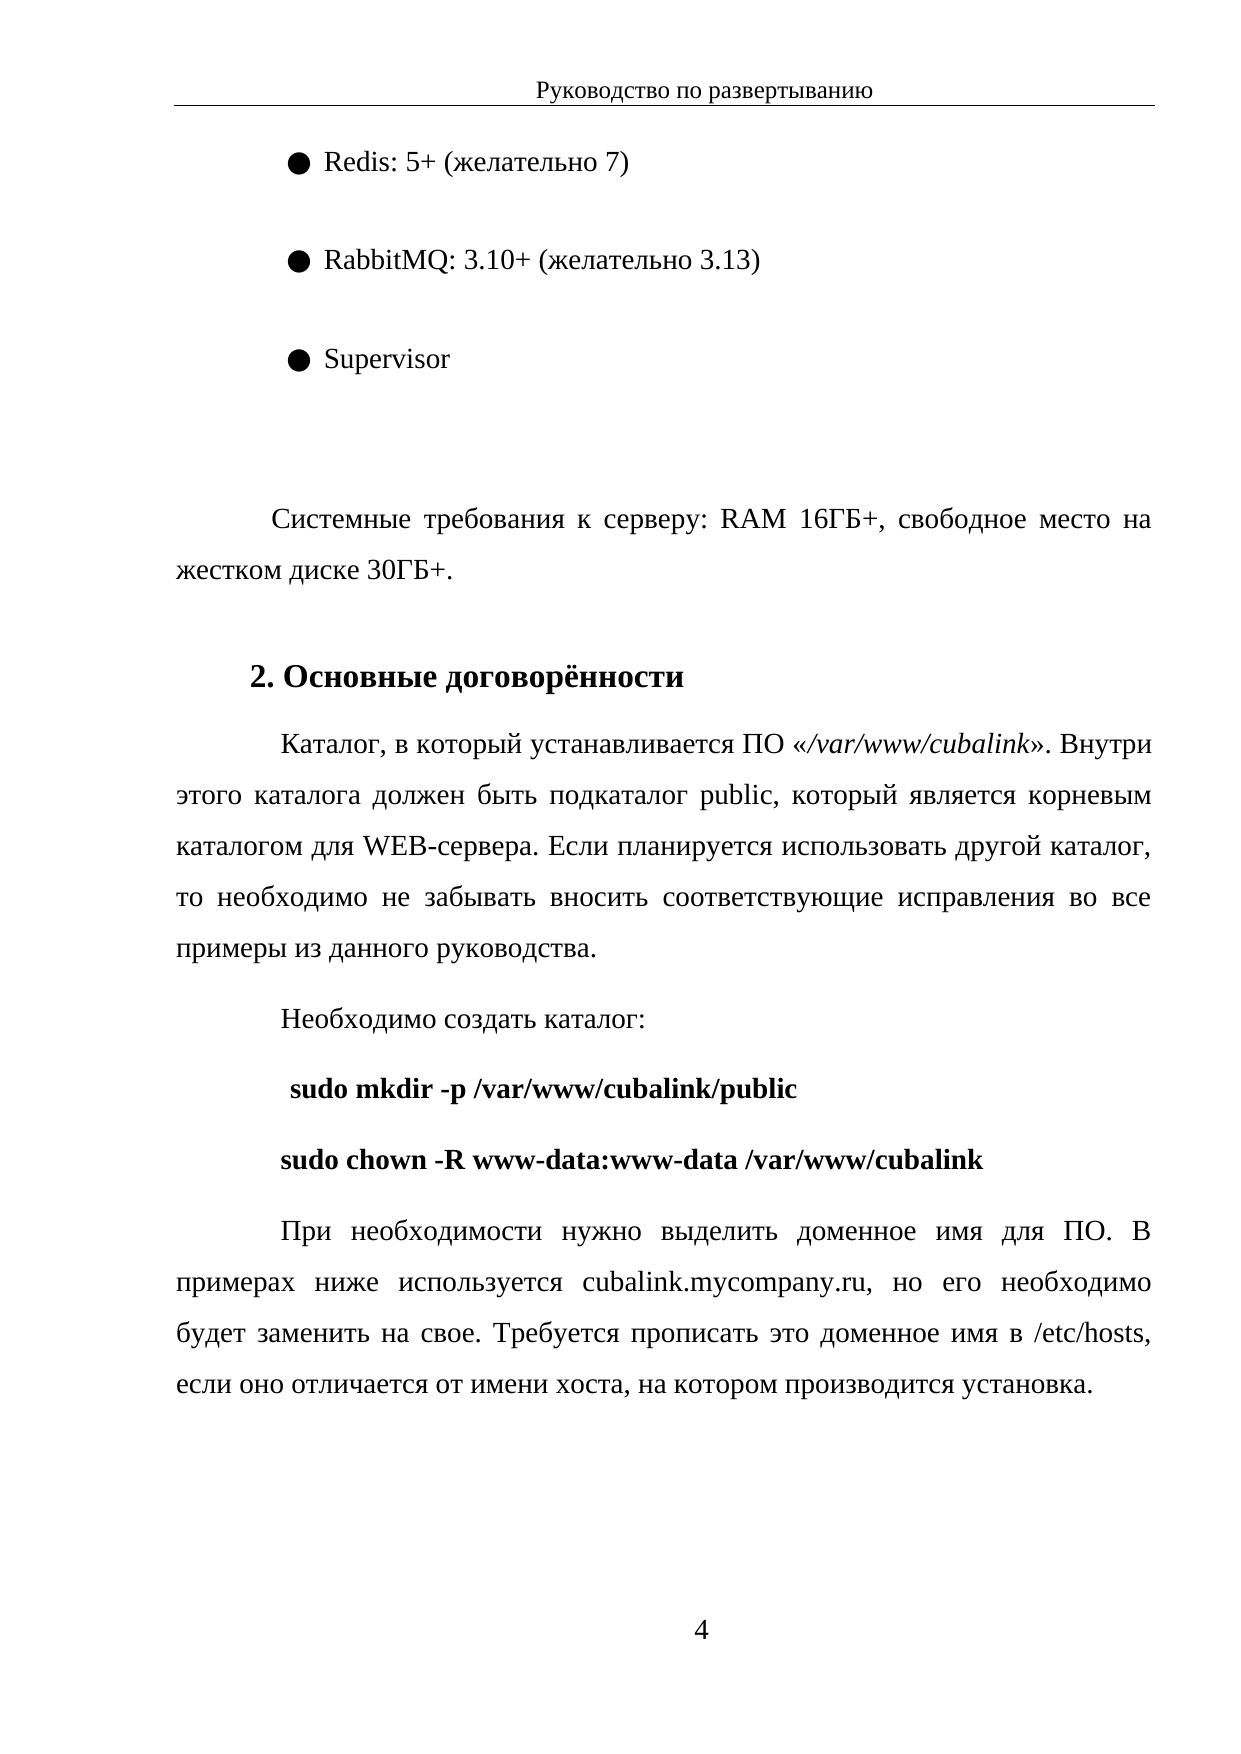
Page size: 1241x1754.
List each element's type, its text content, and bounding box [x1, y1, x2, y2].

text Системные требования к серверу: RAM 16ГБ+, свободное место на жестком диске 30ГБ+. [176, 501, 1152, 586]
subtitle Основные договорённости [249, 657, 1152, 695]
text Каталог, в который устанавливается ПО «/var/www/cubalink». Внутри этого каталога должен быть подкаталог public, который является корневым каталогом для WEB-сервера. Если планируется использовать другой каталог, то необходимо не забывать вносить соответствующие исправления во все примеры из данного руководства. [176, 726, 1152, 963]
text При необходимости нужно выделить доменное имя для ПО. В примерах ниже используется cubalink.mycompany.ru, но его необходимо будет заменить на свое. Требуется прописать это доменное имя в /etc/hosts, если оно отличается от имени хоста, на котором производится установка. [176, 1213, 1152, 1399]
list RabbitMQ: 3.10+ (желательно 3.13) [286, 226, 1152, 286]
text sudo chown -R www-data:www-data /var/www/cubalink [176, 1142, 1152, 1176]
text Необходимо создать каталог: [176, 1001, 1152, 1034]
text sudo mkdir -p /var/www/cubalink/public [176, 1072, 1152, 1105]
list Supervisor [286, 325, 1152, 385]
list Redis: 5+ (желательно 7) [286, 104, 1152, 188]
